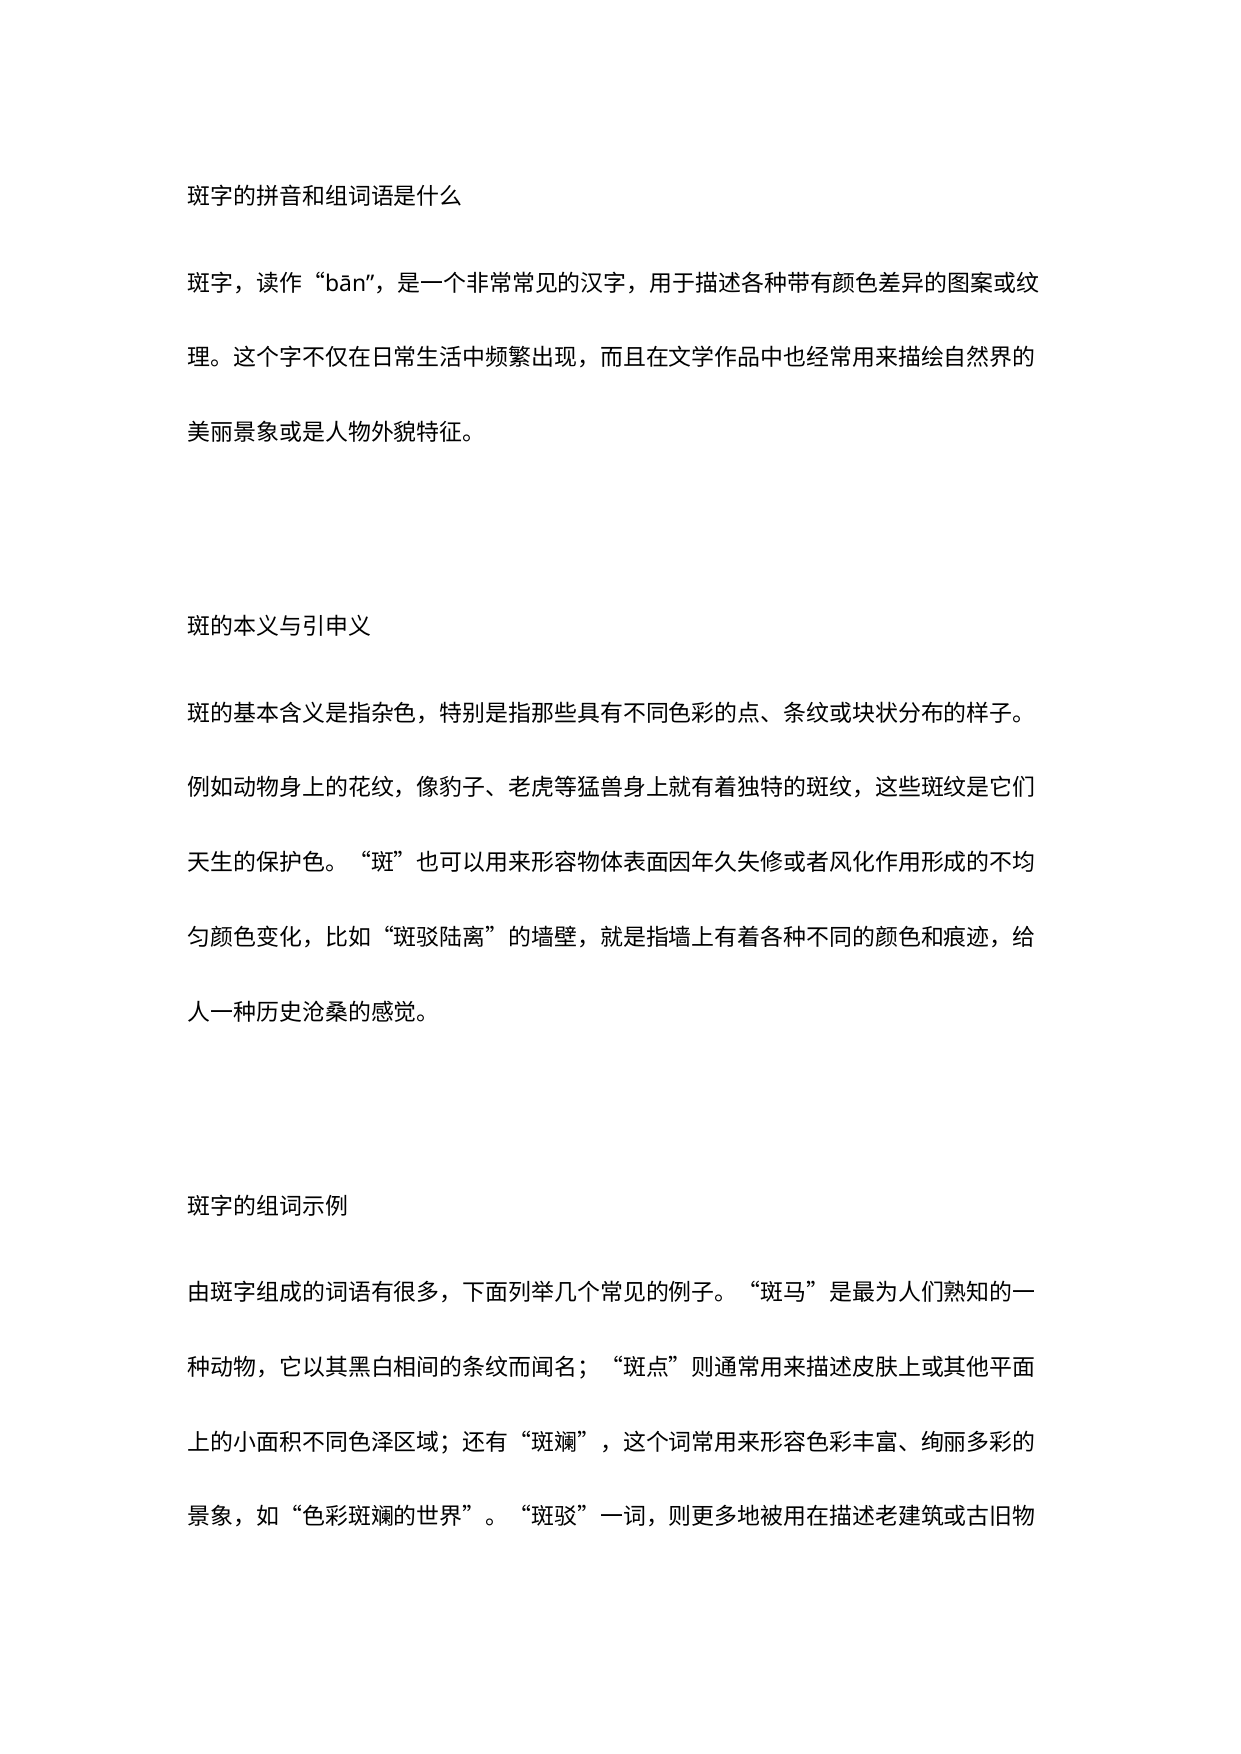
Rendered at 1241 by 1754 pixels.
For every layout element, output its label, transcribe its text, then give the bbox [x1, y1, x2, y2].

text 斑字的组词示例 [187, 1172, 1053, 1237]
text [187, 1258, 1053, 1547]
text 斑字，读作“bān”，是一个非常常见的汉字，用于描述各种带有颜色差异的图案或纹理。这个字不仅在日常生活中频繁出现，而且在文学作品中也经常用来描绘自然界的美丽景象或是人物外貌特征。 [187, 248, 1053, 463]
text 斑字的拼音和组词语是什么 [187, 162, 1053, 227]
text 斑的本义与引申义 [187, 592, 1053, 657]
text 斑的基本含义是指杂色，特别是指那些具有不同色彩的点、条纹或块状分布的样子。例如动物身上的花纹，像豹子、老虎等猛兽身上就有着独特的斑纹，这些斑纹是它们天生的保护色。“斑”也可以用来形容物体表面因年久失修或者风化作用形成的不均匀颜色变化，比如“斑驳陆离”的墙壁，就是指墙上有着各种不同的颜色和痕迹，给人一种历史沧桑的感觉。 [187, 679, 1053, 1042]
